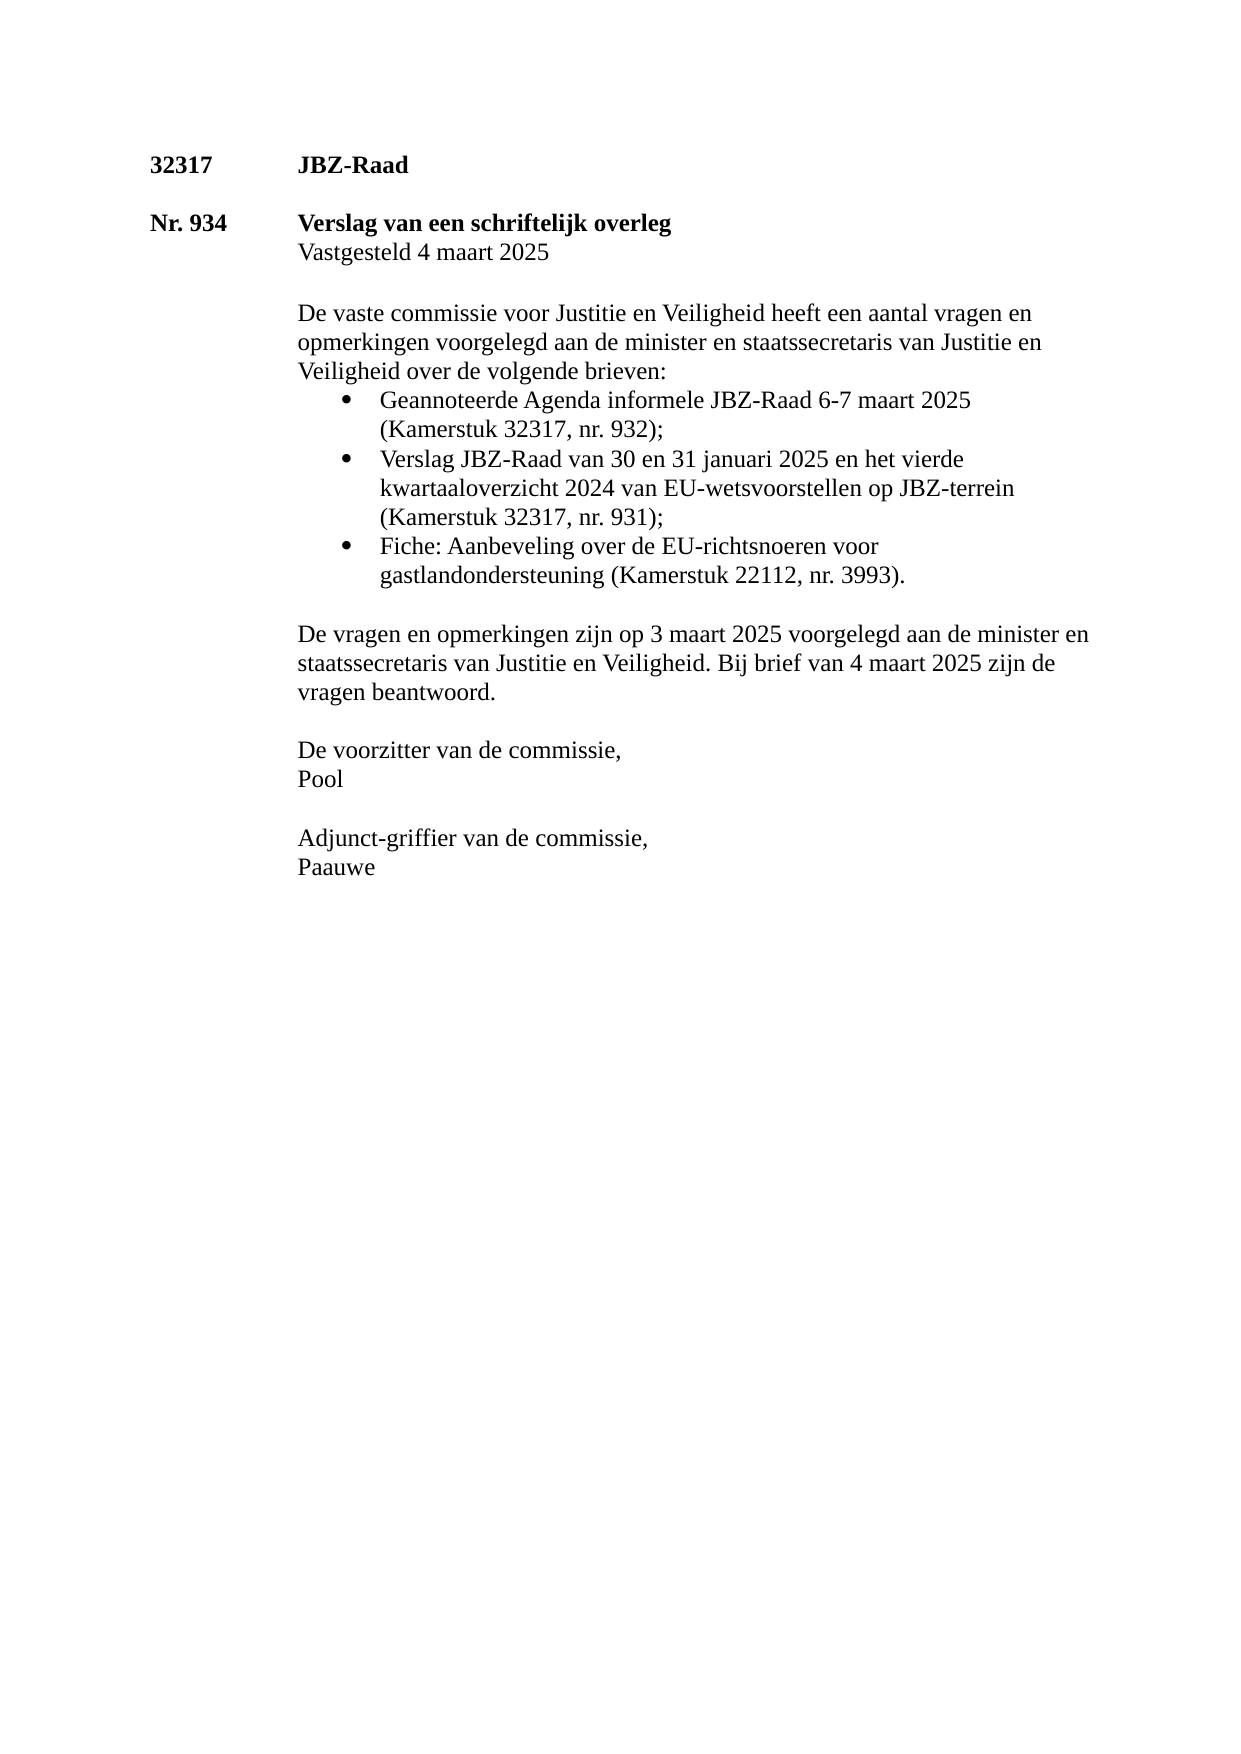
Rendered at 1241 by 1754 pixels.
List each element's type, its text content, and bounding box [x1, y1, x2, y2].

text Paauwe [150, 852, 1090, 881]
text De vragen en opmerkingen zijn op 3 maart 2025 voorgelegd aan de minister en staatssecretaris van Justitie en Veiligheid. Bij brief van 4 maart 2025 zijn de vragen beantwoord. [297, 619, 1090, 706]
text Pool [150, 764, 1090, 794]
text Vastgesteld 4 maart 2025 [150, 237, 1090, 267]
list Verslag JBZ-Raad van 30 en 31 januari 2025 en het vierde kwartaaloverzicht 2024 van EU-wetsvoorstellen op JBZ-terrein (Kamerstuk 32317, nr. 931); [342, 444, 1090, 531]
text 32317 JBZ-Raad [150, 150, 1090, 179]
text Nr. 934 Verslag van een schriftelijk overleg [150, 208, 1090, 237]
text De voorzitter van de commissie, [150, 735, 1090, 764]
list Fiche: Aanbeveling over de EU-richtsnoeren voor gastlandondersteuning (Kamerstuk 22112, nr. 3993). [342, 531, 1090, 589]
list Geannoteerde Agenda informele JBZ-Raad 6-7 maart 2025 (Kamerstuk 32317, nr. 932); [342, 385, 1090, 444]
text De vaste commissie voor Justitie en Veiligheid heeft een aantal vragen en opmerkingen voorgelegd aan de minister en staatssecretaris van Justitie en Veiligheid over de volgende brieven: [297, 298, 1090, 385]
text Adjunct-griffier van de commissie, [150, 823, 1090, 852]
